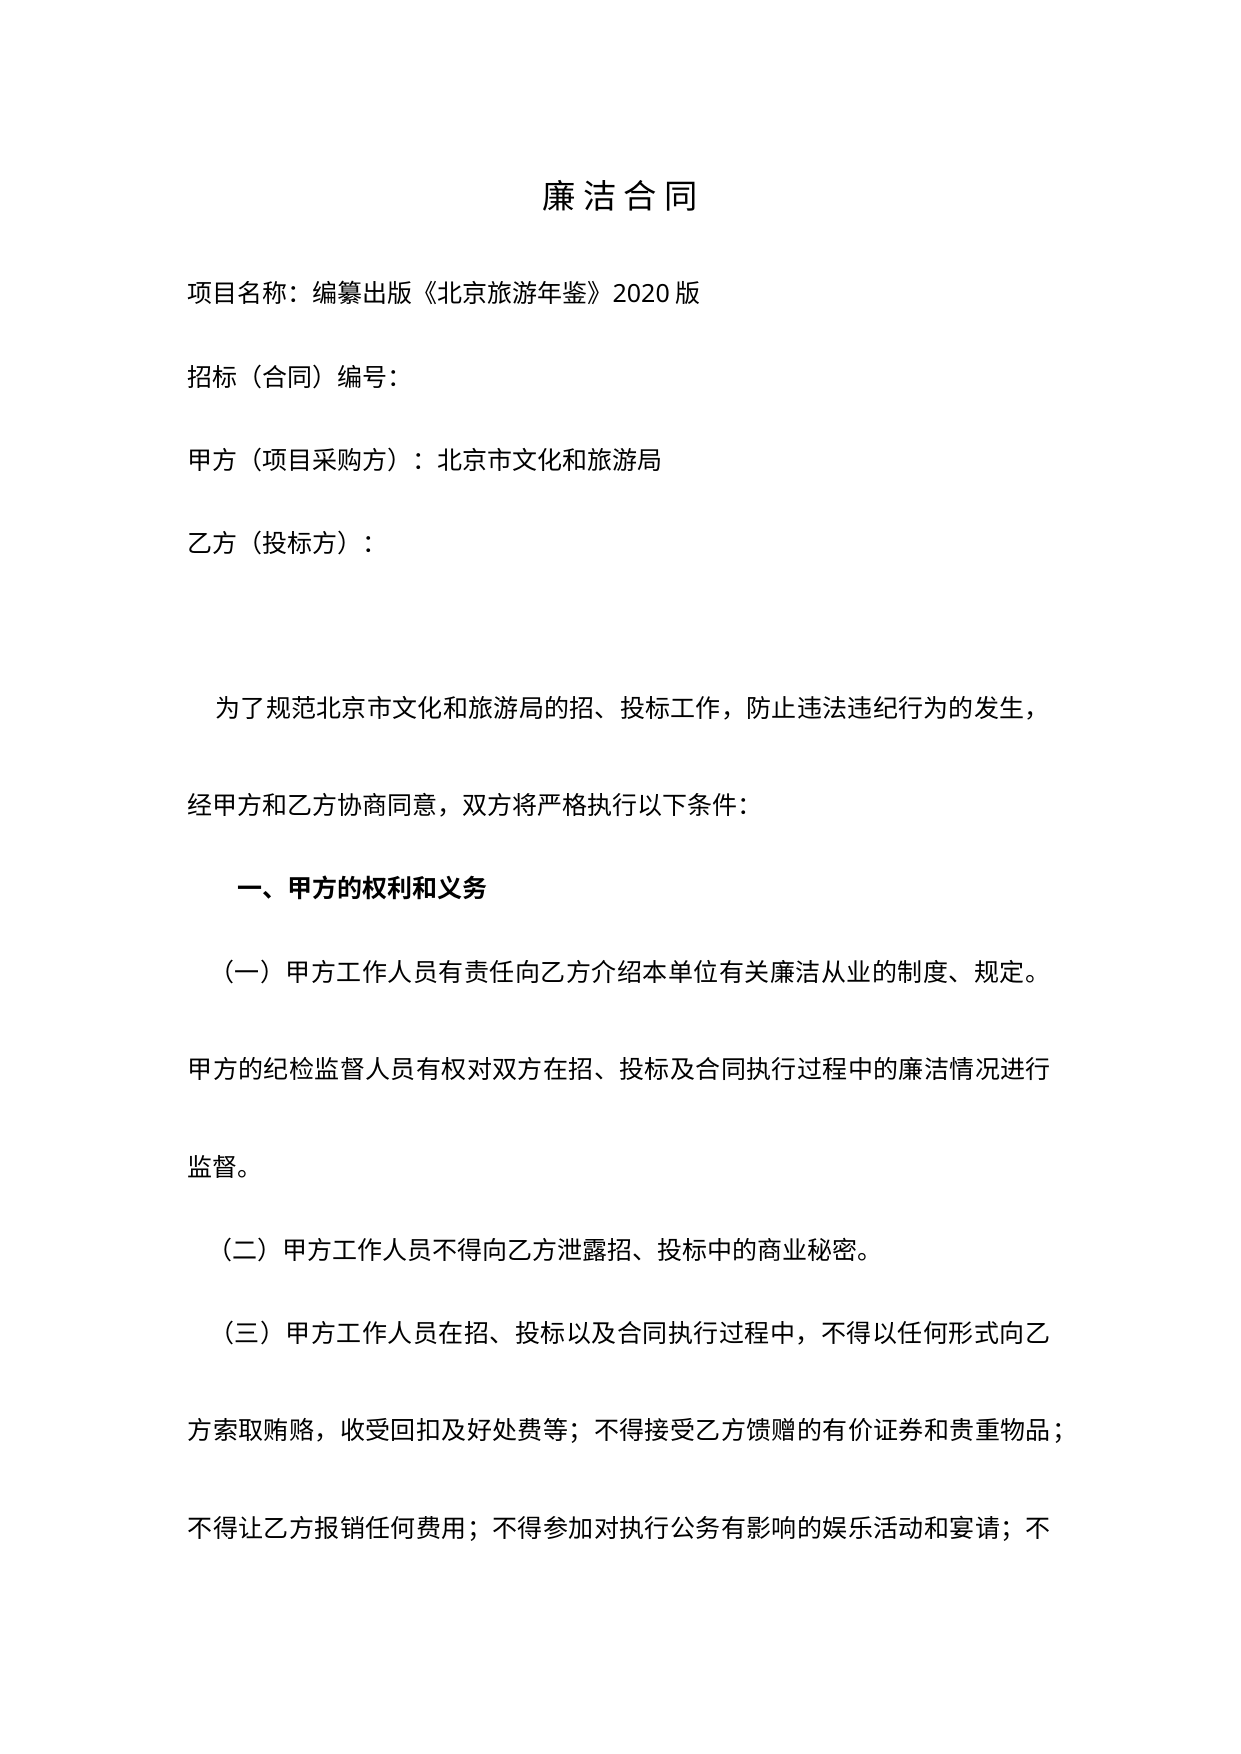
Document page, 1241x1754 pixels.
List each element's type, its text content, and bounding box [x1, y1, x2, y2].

text 一、甲方的权利和义务 [187, 854, 1053, 919]
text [187, 1299, 1053, 1559]
text 乙方（投标方）： [187, 509, 1053, 574]
text 招标（合同）编号： [187, 343, 1053, 408]
text （二）甲方工作人员不得向乙方泄露招、投标中的商业秘密。 [187, 1216, 1053, 1281]
text 项目名称：编纂出版《北京旅游年鉴》2020版 [187, 259, 1053, 324]
text 甲方（项目采购方）：北京市文化和旅游局 [187, 426, 1053, 491]
text 为了规范北京市文化和旅游局的招、投标工作，防止违法违纪行为的发生，经甲方和乙方协商同意，双方将严格执行以下条件： [187, 674, 1053, 836]
text 廉 洁 合 同 [187, 162, 1053, 227]
text （一）甲方工作人员有责任向乙方介绍本单位有关廉洁从业的制度、规定。甲方的纪检监督人员有权对双方在招、投标及合同执行过程中的廉洁情况进行监督。 [187, 938, 1053, 1198]
